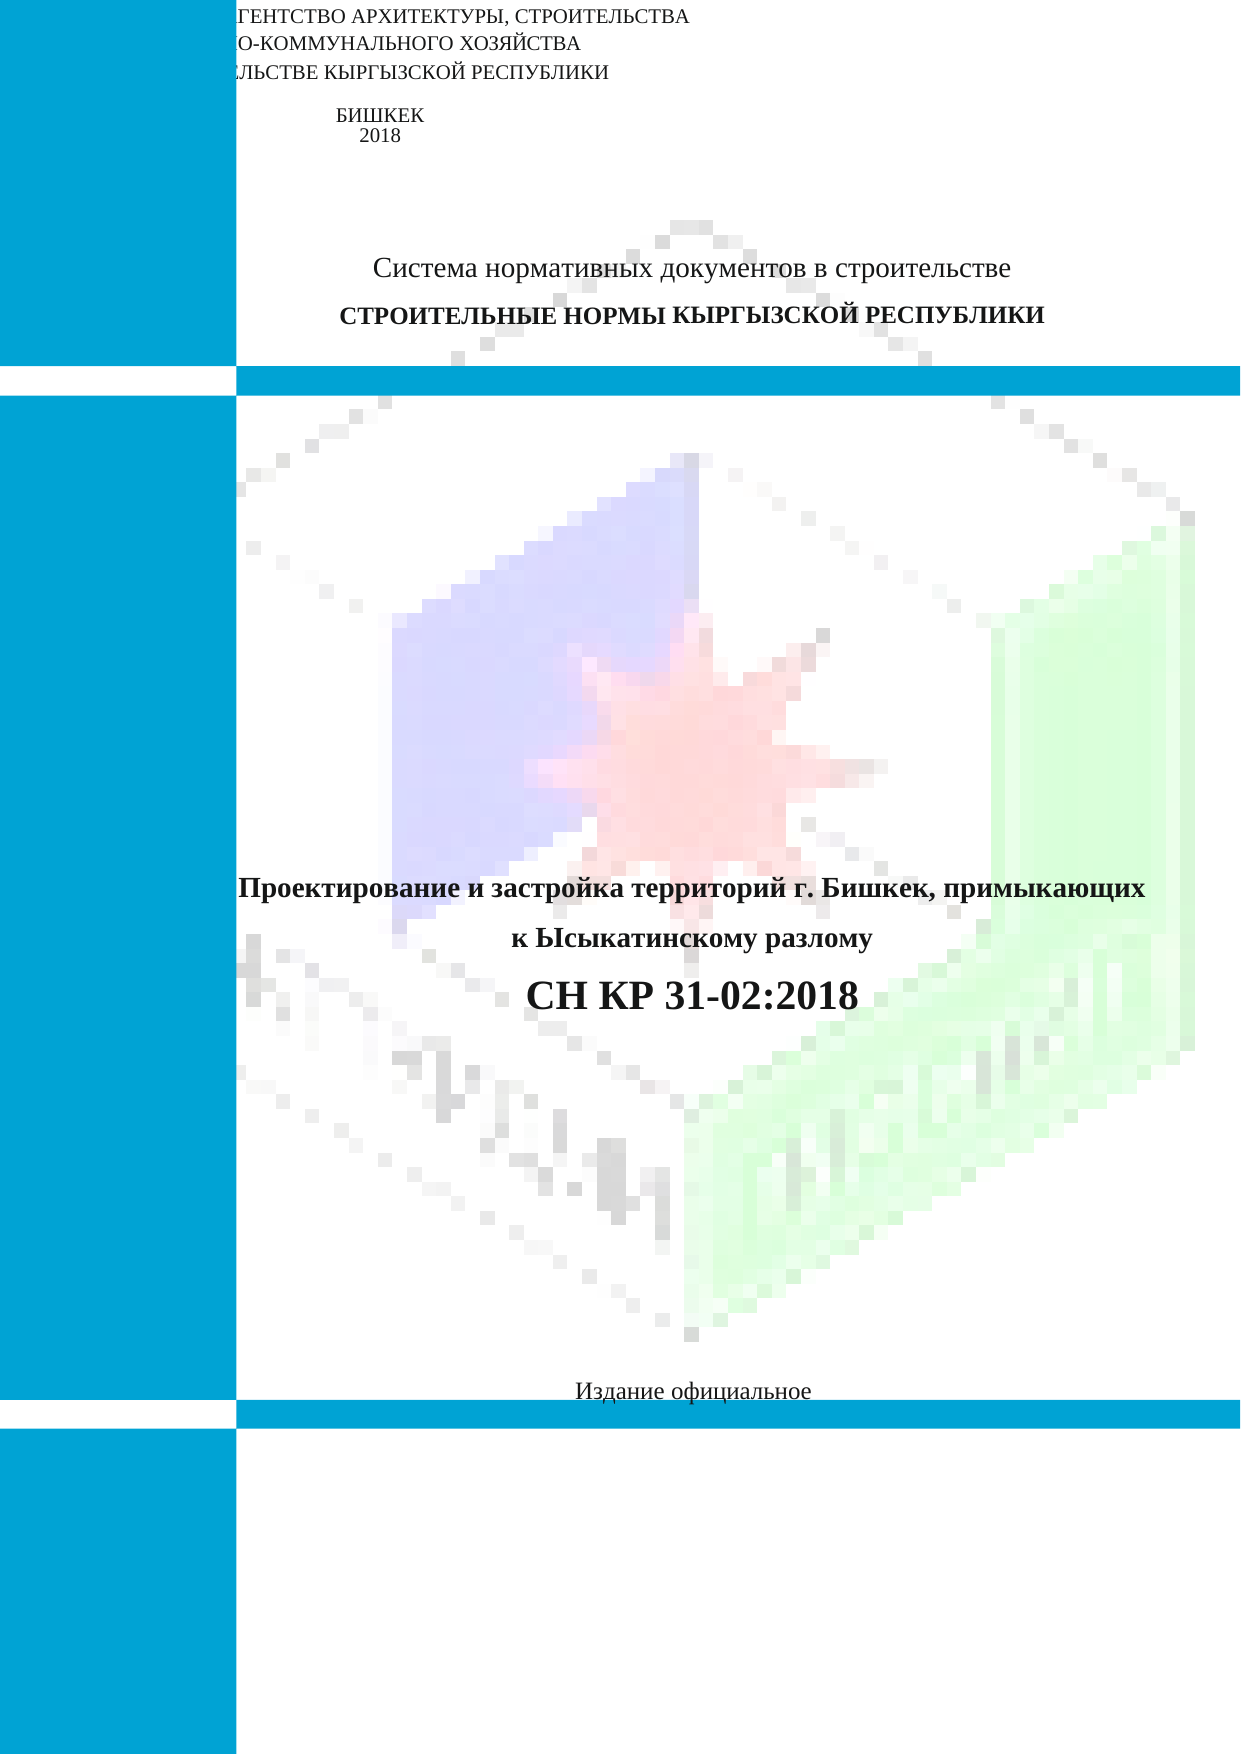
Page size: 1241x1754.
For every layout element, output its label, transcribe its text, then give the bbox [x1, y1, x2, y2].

text СН КР 31-02:2018 [175, 970, 1209, 1018]
text Система нормативных документов в строительстве [175, 250, 1209, 283]
text СТРОИТЕЛЬНЫЕ НОРМЫ КЫРГЫЗСКОЙ РЕСПУБЛИКИ [175, 300, 1209, 330]
text Проектирование и застройка территорий г. Бишкек, примыкающих [175, 870, 1209, 903]
text к Ысыкатинскому разлому [175, 920, 1209, 953]
text Издание официальное [175, 1376, 1209, 1405]
